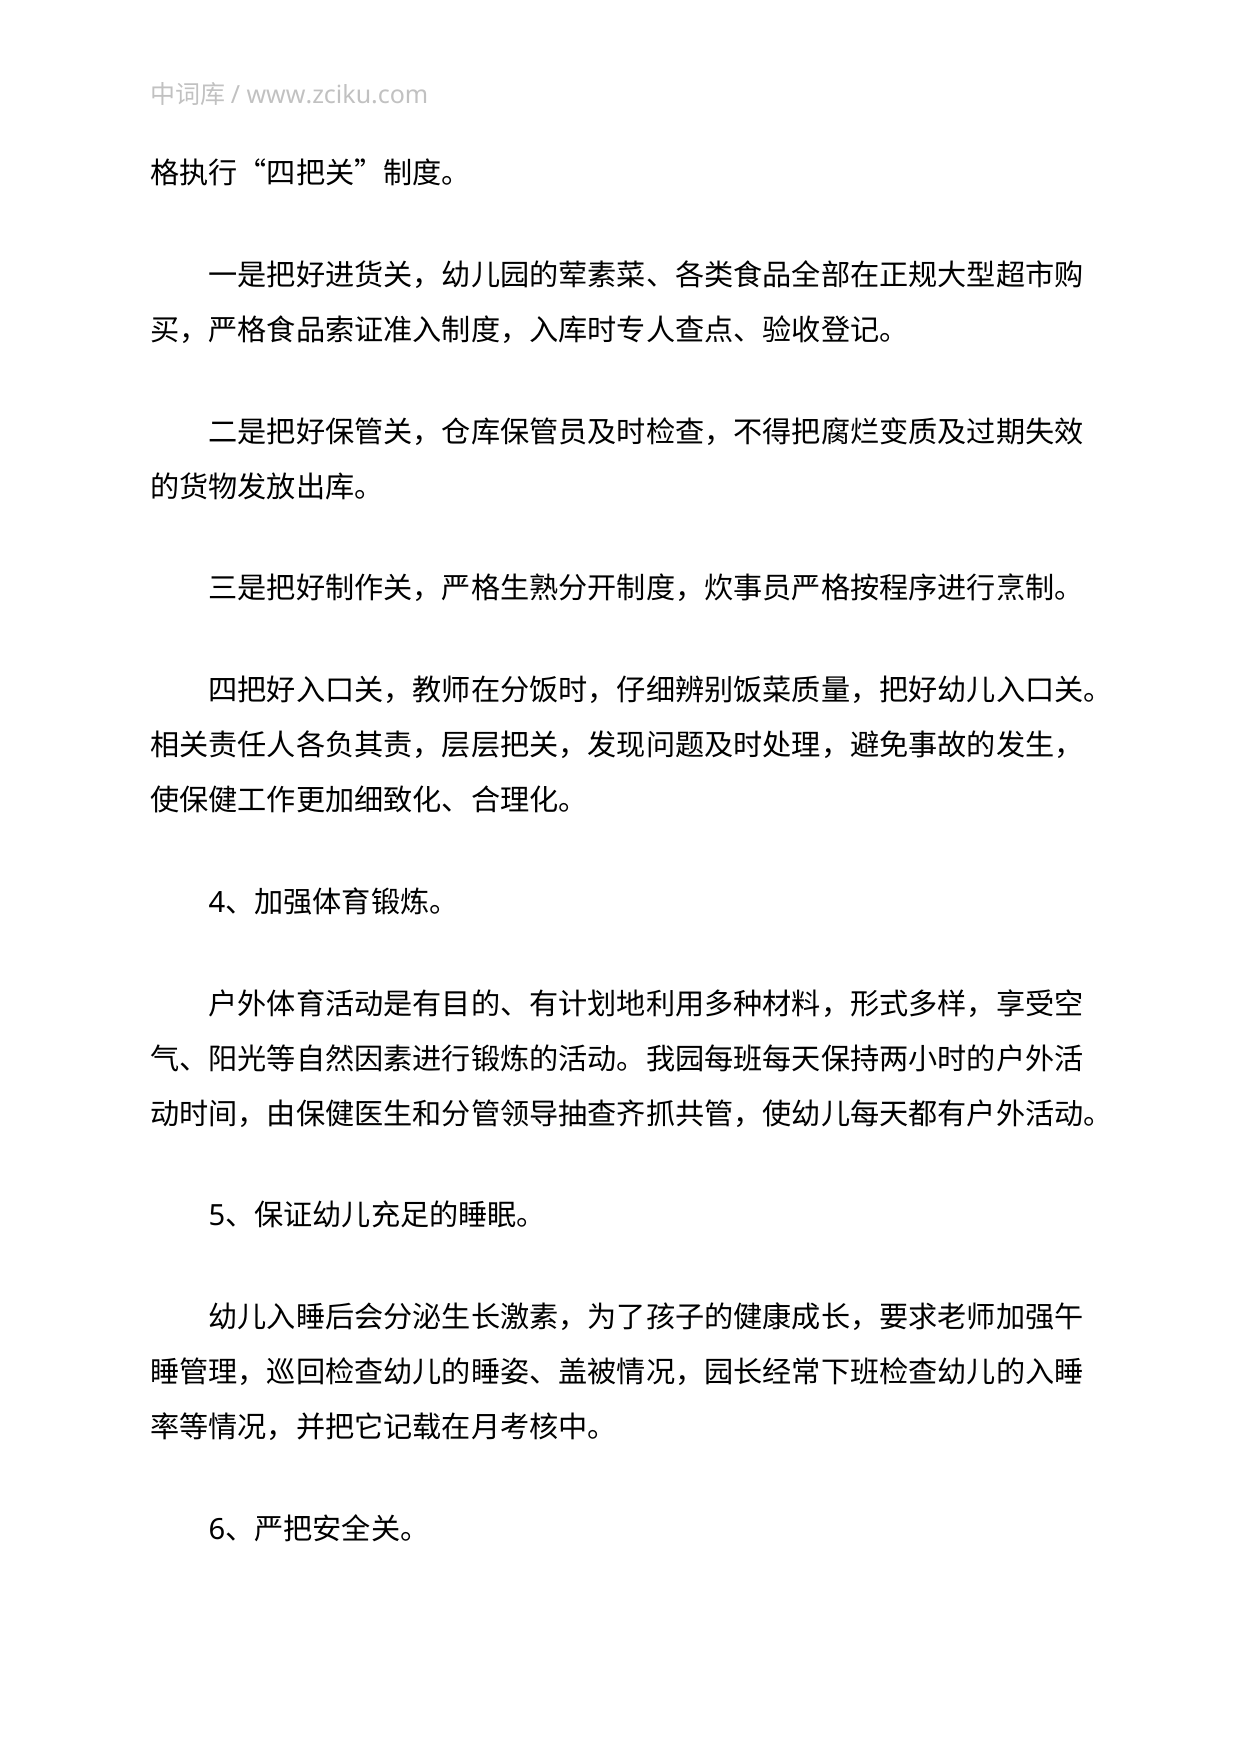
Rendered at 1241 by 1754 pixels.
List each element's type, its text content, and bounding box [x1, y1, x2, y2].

text 5、保证幼儿充足的睡眠。 [150, 1192, 1090, 1234]
text 6、严把安全关。 [150, 1506, 1090, 1548]
text 户外体育活动是有目的、有计划地利用多种材料，形式多样，享受空气、阳光等自然因素进行锻炼的活动。我园每班每天保持两小时的户外活动时间，由保健医生和分管领导抽查齐抓共管，使幼儿每天都有户外活动。 [150, 980, 1090, 1132]
text 4、加强体育锻炼。 [150, 878, 1090, 921]
text 幼儿入睡后会分泌生长激素，为了孩子的健康成长，要求老师加强午睡管理，巡回检查幼儿的睡姿、盖被情况，园长经常下班检查幼儿的入睡率等情况，并把它记载在月考核中。 [150, 1294, 1090, 1446]
text 四把好入口关，教师在分饭时，仔细辨别饭菜质量，把好幼儿入口关。相关责任人各负其责，层层把关，发现问题及时处理，避免事故的发生，使保健工作更加细致化、合理化。 [150, 667, 1090, 819]
text 一是把好进货关，幼儿园的荤素菜、各类食品全部在正规大型超市购买，严格食品索证准入制度，入库时专人查点、验收登记。 [150, 252, 1090, 349]
text 三是把好制作关，严格生熟分开制度，炊事员严格按程序进行烹制。 [150, 565, 1090, 607]
text 二是把好保管关，仓库保管员及时检查，不得把腐烂变质及过期失效的货物发放出库。 [150, 408, 1090, 506]
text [150, 150, 1090, 192]
